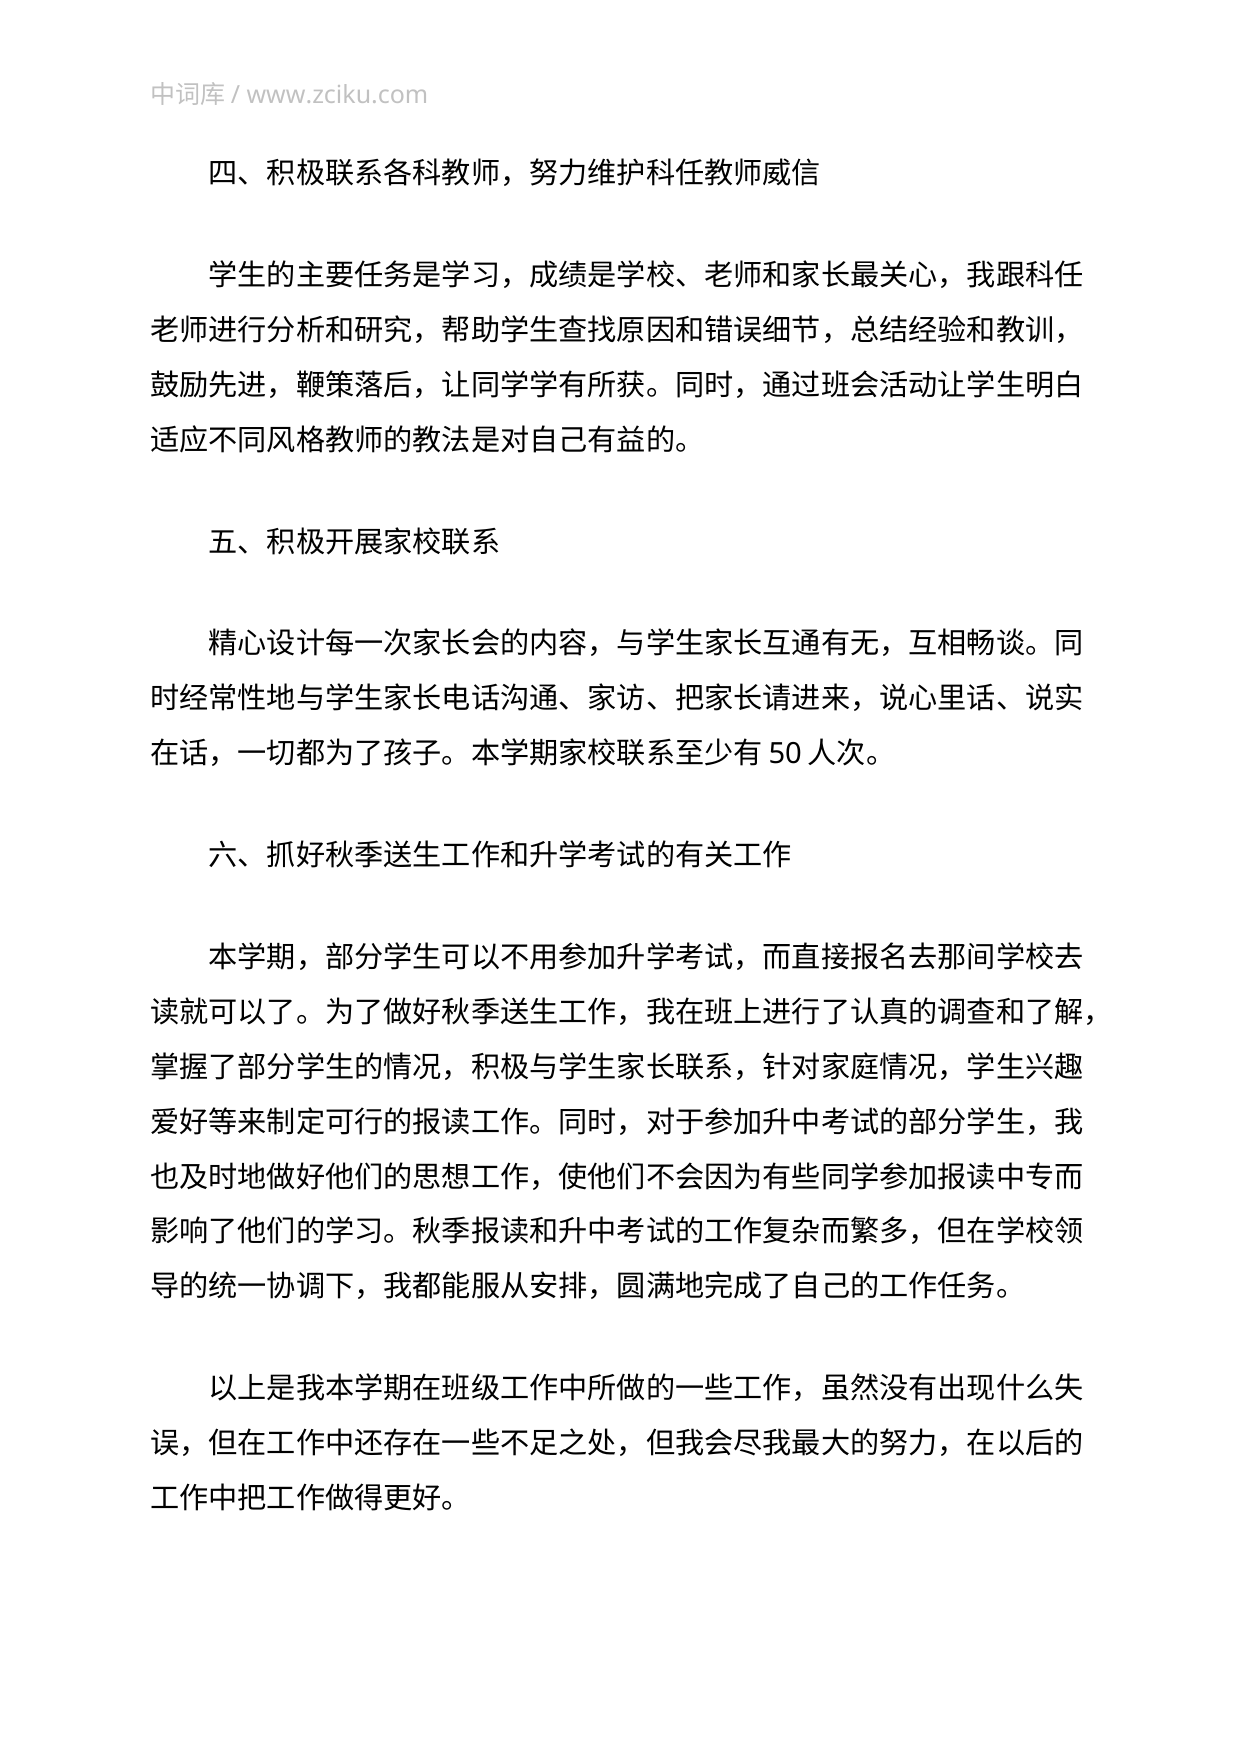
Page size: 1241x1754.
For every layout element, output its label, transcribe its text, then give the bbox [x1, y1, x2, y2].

text 以上是我本学期在班级工作中所做的一些工作，虽然没有出现什么失误，但在工作中还存在一些不足之处，但我会尽我最大的努力，在以后的工作中把工作做得更好。 [150, 1365, 1090, 1517]
text 五、积极开展家校联系 [150, 518, 1090, 561]
text 四、积极联系各科教师，努力维护科任教师威信 [150, 150, 1090, 192]
text 六、抓好秋季送生工作和升学考试的有关工作 [150, 832, 1090, 874]
text 学生的主要任务是学习，成绩是学校、老师和家长最关心，我跟科任老师进行分析和研究，帮助学生查找原因和错误细节，总结经验和教训，鼓励先进，鞭策落后，让同学学有所获。同时，通过班会活动让学生明白适应不同风格教师的教法是对自己有益的。 [150, 252, 1090, 459]
text 精心设计每一次家长会的内容，与学生家长互通有无，互相畅谈。同时经常性地与学生家长电话沟通、家访、把家长请进来，说心里话、说实在话，一切都为了孩子。本学期家校联系至少有50人次。 [150, 620, 1090, 772]
text 本学期，部分学生可以不用参加升学考试，而直接报名去那间学校去读就可以了。为了做好秋季送生工作，我在班上进行了认真的调查和了解，掌握了部分学生的情况，积极与学生家长联系，针对家庭情况，学生兴趣爱好等来制定可行的报读工作。同时，对于参加升中考试的部分学生，我也及时地做好他们的思想工作，使他们不会因为有些同学参加报读中专而影响了他们的学习。秋季报读和升中考试的工作复杂而繁多，但在学校领导的统一协调下，我都能服从安排，圆满地完成了自己的工作任务。 [150, 933, 1090, 1305]
